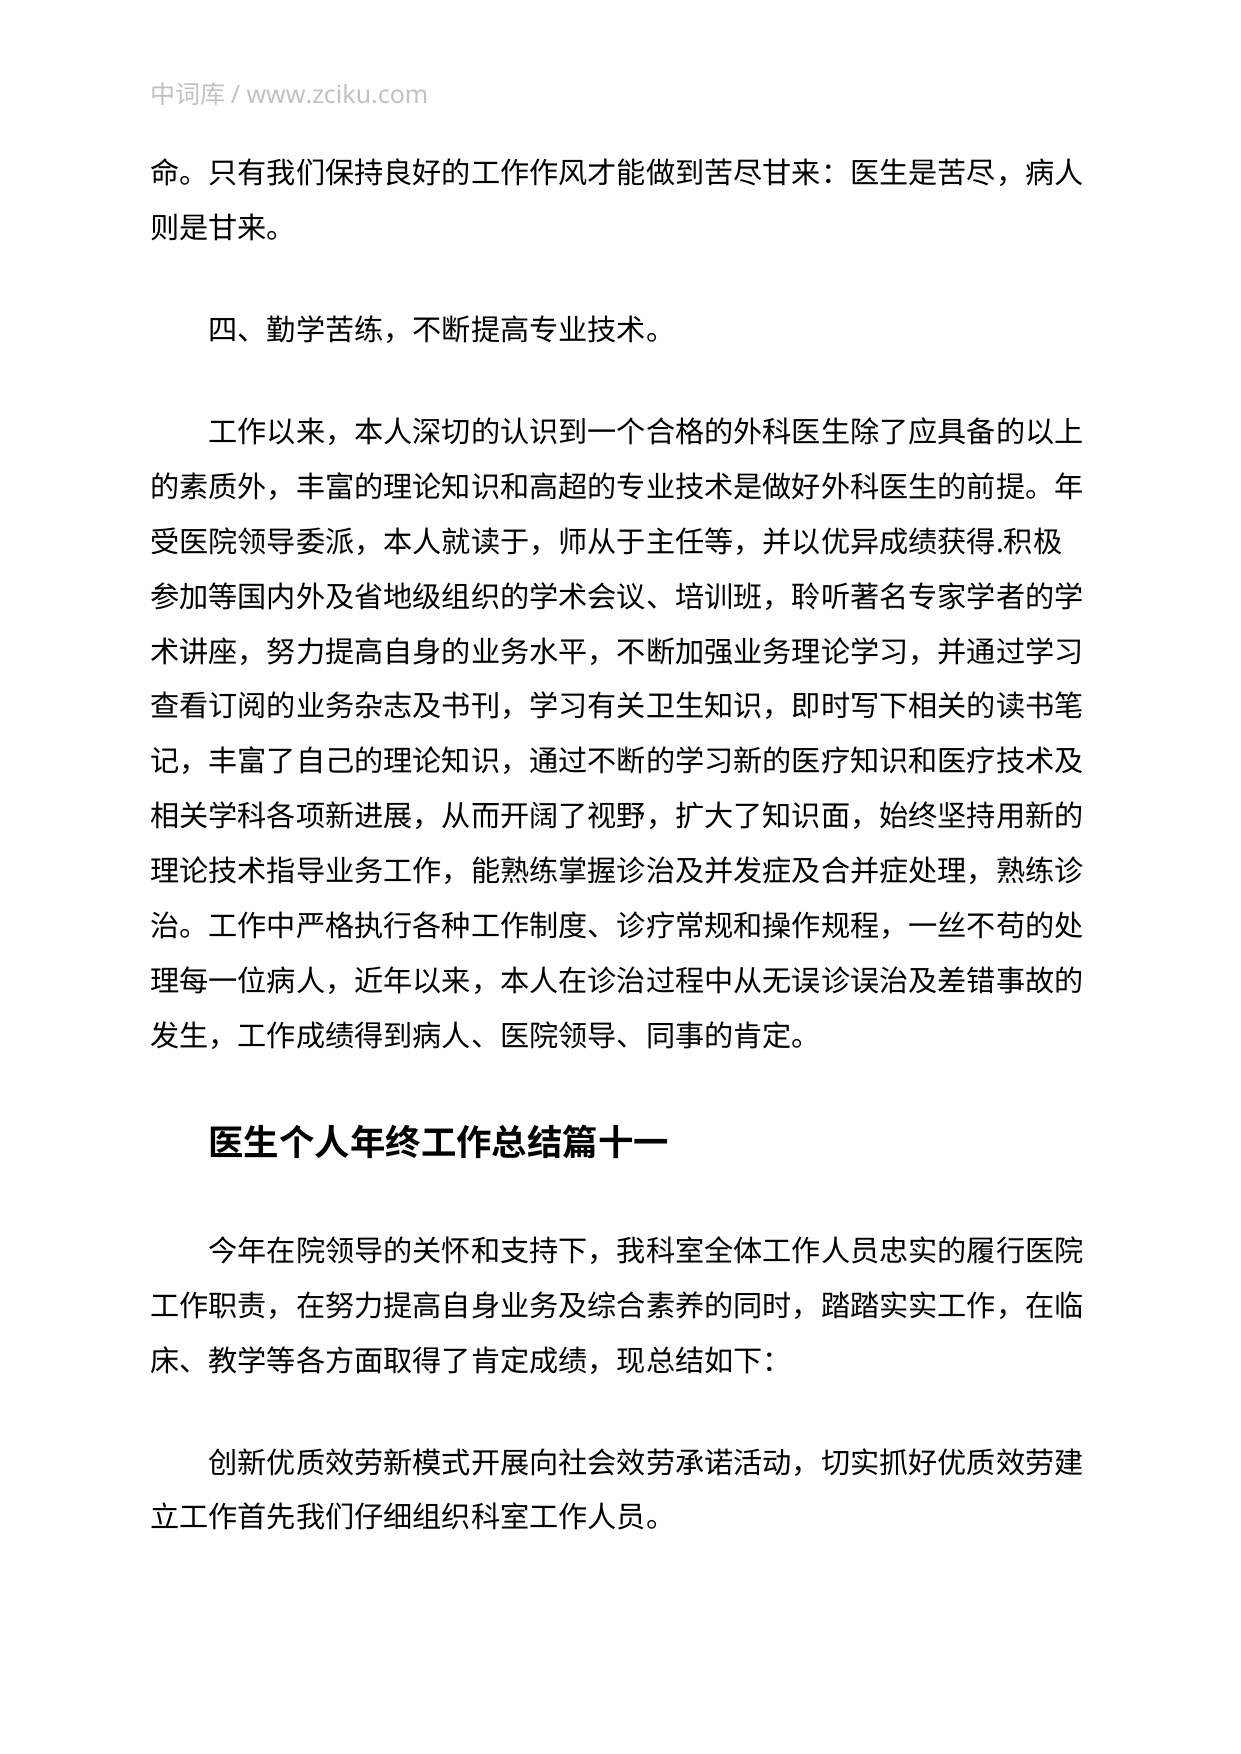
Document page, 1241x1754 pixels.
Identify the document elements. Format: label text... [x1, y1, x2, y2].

text 创新优质效劳新模式开展向社会效劳承诺活动，切实抓好优质效劳建立工作首先我们仔细组织科室工作人员。 [150, 1439, 1090, 1536]
text 工作以来，本人深切的认识到一个合格的外科医生除了应具备的以上的素质外，丰富的理论知识和高超的专业技术是做好外科医生的前提。年受医院领导委派，本人就读于，师从于主任等，并以优异成绩获得.积极参加等国内外及省地级组织的学术会议、培训班，聆听著名专家学者的学术讲座，努力提高自身的业务水平，不断加强业务理论学习，并通过学习查看订阅的业务杂志及书刊，学习有关卫生知识，即时写下相关的读书笔记，丰富了自己的理论知识，通过不断的学习新的医疗知识和医疗技术及相关学科各项新进展，从而开阔了视野，扩大了知识面，始终坚持用新的理论技术指导业务工作，能熟练掌握诊治及并发症及合并症处理，熟练诊治。工作中严格执行各种工作制度、诊疗常规和操作规程，一丝不苟的处理每一位病人，近年以来，本人在诊治过程中从无误诊误治及差错事故的发生，工作成绩得到病人、医院领导、同事的肯定。 [150, 408, 1090, 1055]
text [150, 150, 1090, 247]
text 四、勤学苦练，不断提高专业技术。 [150, 307, 1090, 349]
text 今年在院领导的关怀和支持下，我科室全体工作人员忠实的履行医院工作职责，在努力提高自身业务及综合素养的同时，踏踏实实工作，在临床、教学等各方面取得了肯定成绩，现总结如下： [150, 1228, 1090, 1380]
text 医生个人年终工作总结篇十一 [150, 1114, 1090, 1165]
